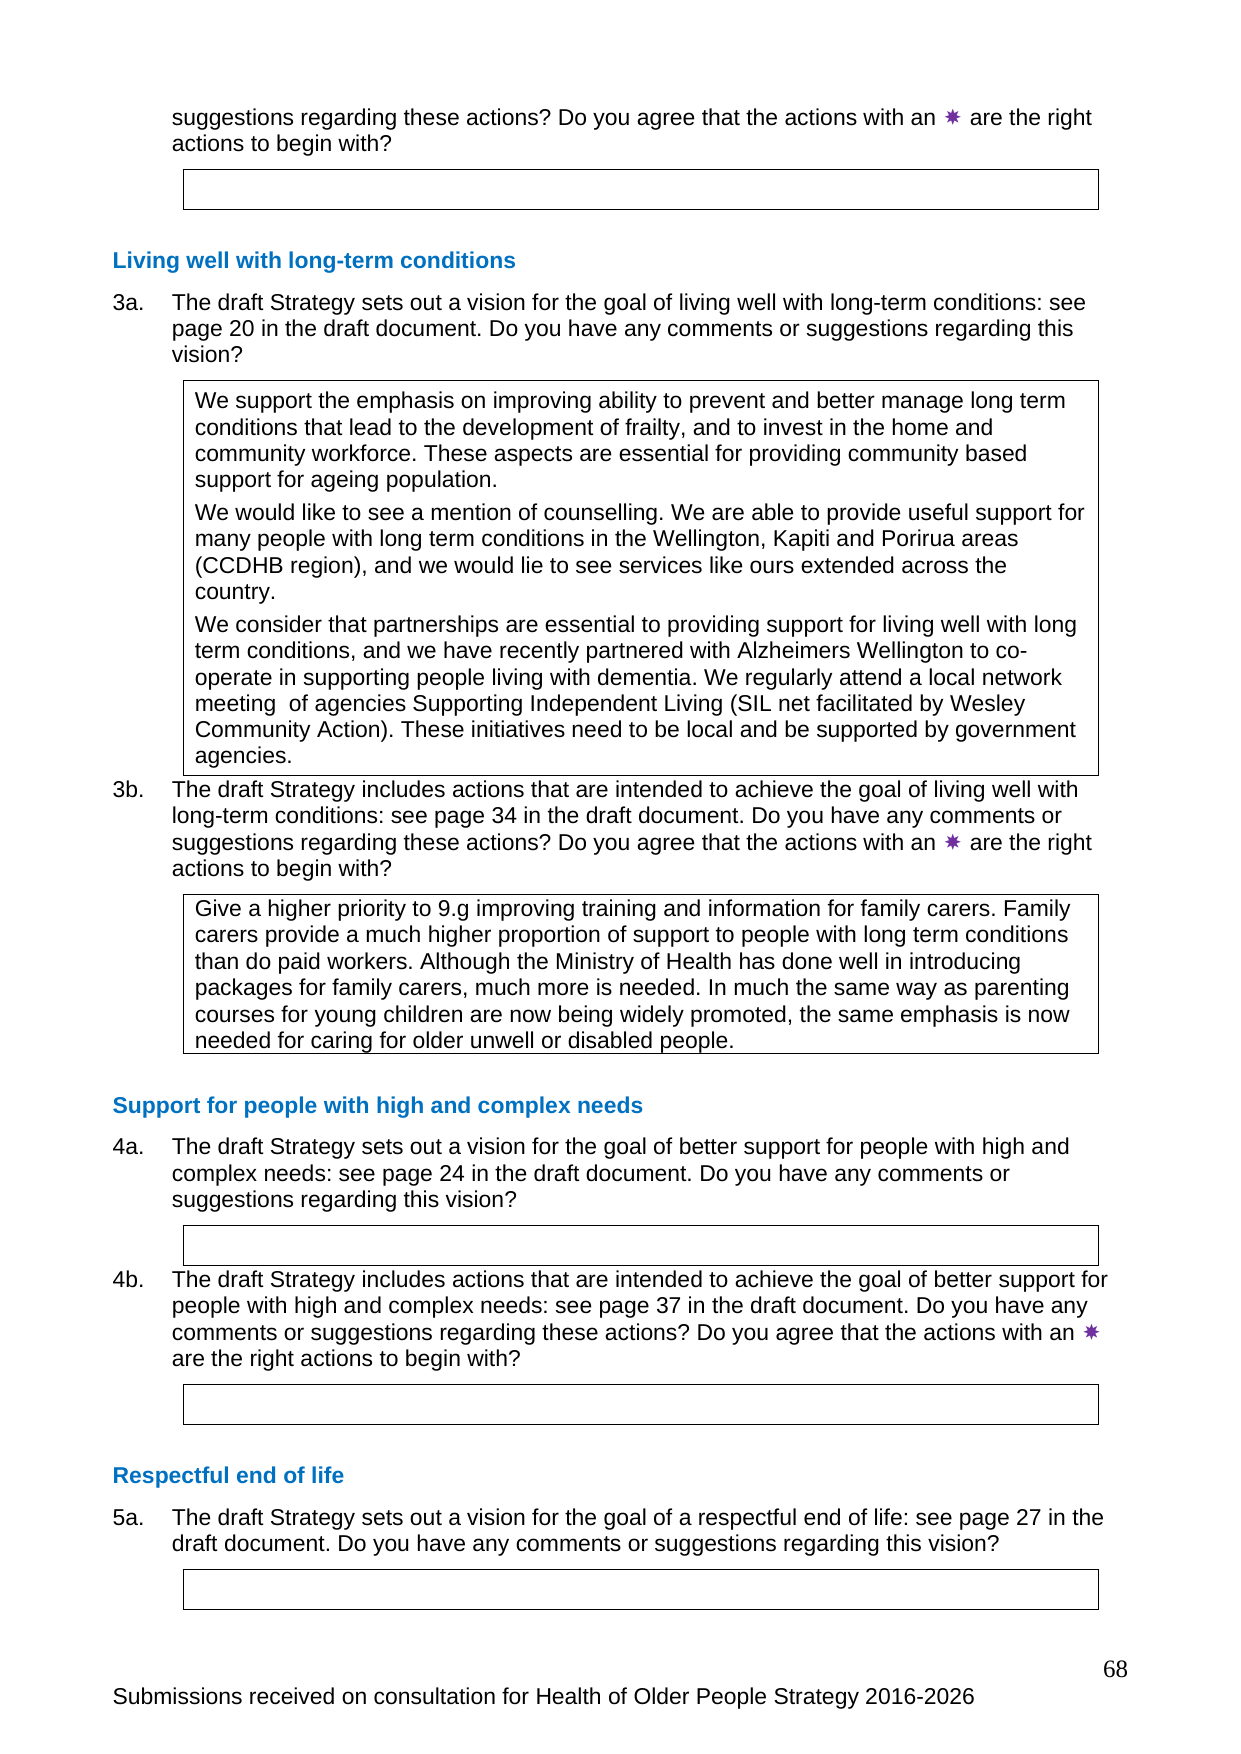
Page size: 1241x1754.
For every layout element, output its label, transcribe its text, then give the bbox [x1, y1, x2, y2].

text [112, 103, 1128, 156]
table_header [184, 170, 1098, 208]
text 4a. The draft Strategy sets out a vision for the goal of better support for people with high and complex needs: see page 24 in the draft document. Do you have any comments or suggestions regarding this vision? [112, 1133, 1128, 1212]
table_header [184, 1385, 1098, 1423]
table_header Give a higher priority to 9.g improving training and information for family carers. Family carers provide a much higher proportion of support to people with long term conditions than do paid workers. Although the Ministry of Health has done well in introducing packages for family carers, much more is needed. In much the same way as parenting courses for young children are now being widely promoted, the same emphasis is now needed for caring for older unwell or disabled people. [184, 895, 1098, 1053]
text 4b. The draft Strategy includes actions that are intended to achieve the goal of better support for people with high and complex needs: see page 37 in the draft document. Do you have any comments or suggestions regarding these actions? Do you agree that the actions with an are the right actions to begin with? [112, 1266, 1128, 1371]
table_header [184, 1226, 1098, 1265]
text 5a. The draft Strategy sets out a vision for the goal of a respectful end of life: see page 27 in the draft document. Do you have any comments or suggestions regarding this vision? [112, 1503, 1128, 1556]
subtitle Living well with long-term conditions [112, 247, 1128, 273]
subtitle Respectful end of life [112, 1462, 1128, 1488]
table_header We support the emphasis on improving ability to prevent and better manage long term conditions that lead to the development of frailty, and to invest in the home and community workforce. These aspects are essential for providing community based support for ageing population. We would like to see a mention of counselling. We are able to provide useful support for many people with long term conditions in the Wellington, Kapiti and Porirua areas (CCDHB region), and we would lie to see services like ours extended across the country. We consider that partnerships are essential to providing support for living well with long term conditions, and we have recently partnered with Alzheimers Wellington to co-operate in supporting people living with dementia. We regularly attend a local network meeting of agencies Supporting Independent Living (SIL net facilitated by Wesley Community Action). These initiatives need to be local and be supported by government agencies. [184, 381, 1098, 775]
text 3a. The draft Strategy sets out a vision for the goal of living well with long-term conditions: see page 20 in the draft document. Do you have any comments or suggestions regarding this vision? [112, 288, 1128, 368]
table_header [184, 1570, 1098, 1609]
text 3b. The draft Strategy includes actions that are intended to achieve the goal of living well with long-term conditions: see page 34 in the draft document. Do you have any comments or suggestions regarding these actions? Do you agree that the actions with an are the right actions to begin with? [112, 776, 1128, 882]
subtitle Support for people with high and complex needs [112, 1092, 1128, 1118]
